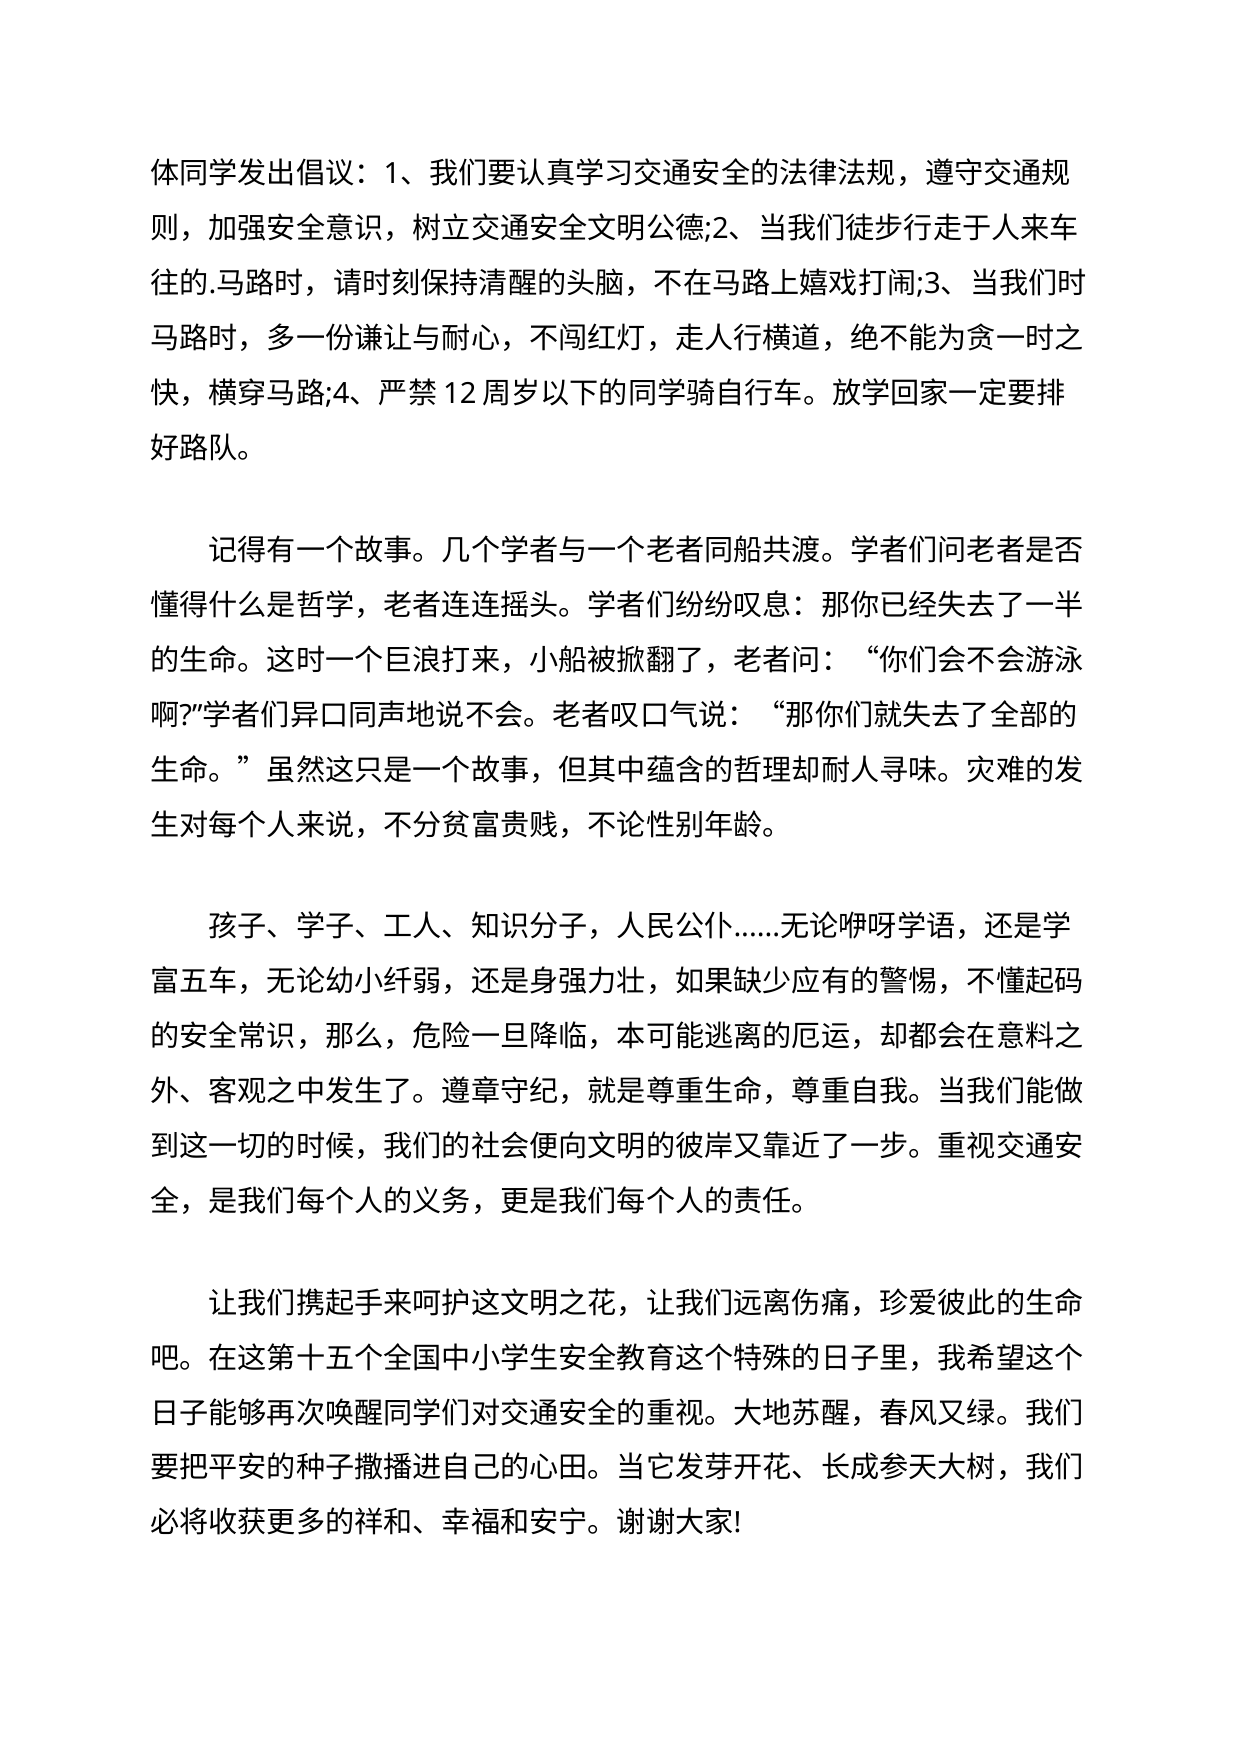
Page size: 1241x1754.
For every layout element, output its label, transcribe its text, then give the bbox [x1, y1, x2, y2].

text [150, 150, 1090, 467]
text 让我们携起手来呵护这文明之花，让我们远离伤痛，珍爱彼此的生命吧。在这第十五个全国中小学生安全教育这个特殊的日子里，我希望这个日子能够再次唤醒同学们对交通安全的重视。大地苏醒，春风又绿。我们要把平安的种子撒播进自己的心田。当它发芽开花、长成参天大树，我们必将收获更多的祥和、幸福和安宁。谢谢大家! [150, 1279, 1090, 1541]
text 记得有一个故事。几个学者与一个老者同船共渡。学者们问老者是否懂得什么是哲学，老者连连摇头。学者们纷纷叹息：那你已经失去了一半的生命。这时一个巨浪打来，小船被掀翻了，老者问：“你们会不会游泳啊?”学者们异口同声地说不会。老者叹口气说：“那你们就失去了全部的生命。”虽然这只是一个故事，但其中蕴含的哲理却耐人寻味。灾难的发生对每个人来说，不分贫富贵贱，不论性别年龄。 [150, 527, 1090, 843]
text 孩子、学子、工人、知识分子，人民公仆......无论咿呀学语，还是学富五车，无论幼小纤弱，还是身强力壮，如果缺少应有的警惕，不懂起码的安全常识，那么，危险一旦降临，本可能逃离的厄运，却都会在意料之外、客观之中发生了。遵章守纪，就是尊重生命，尊重自我。当我们能做到这一切的时候，我们的社会便向文明的彼岸又靠近了一步。重视交通安全，是我们每个人的义务，更是我们每个人的责任。 [150, 903, 1090, 1220]
